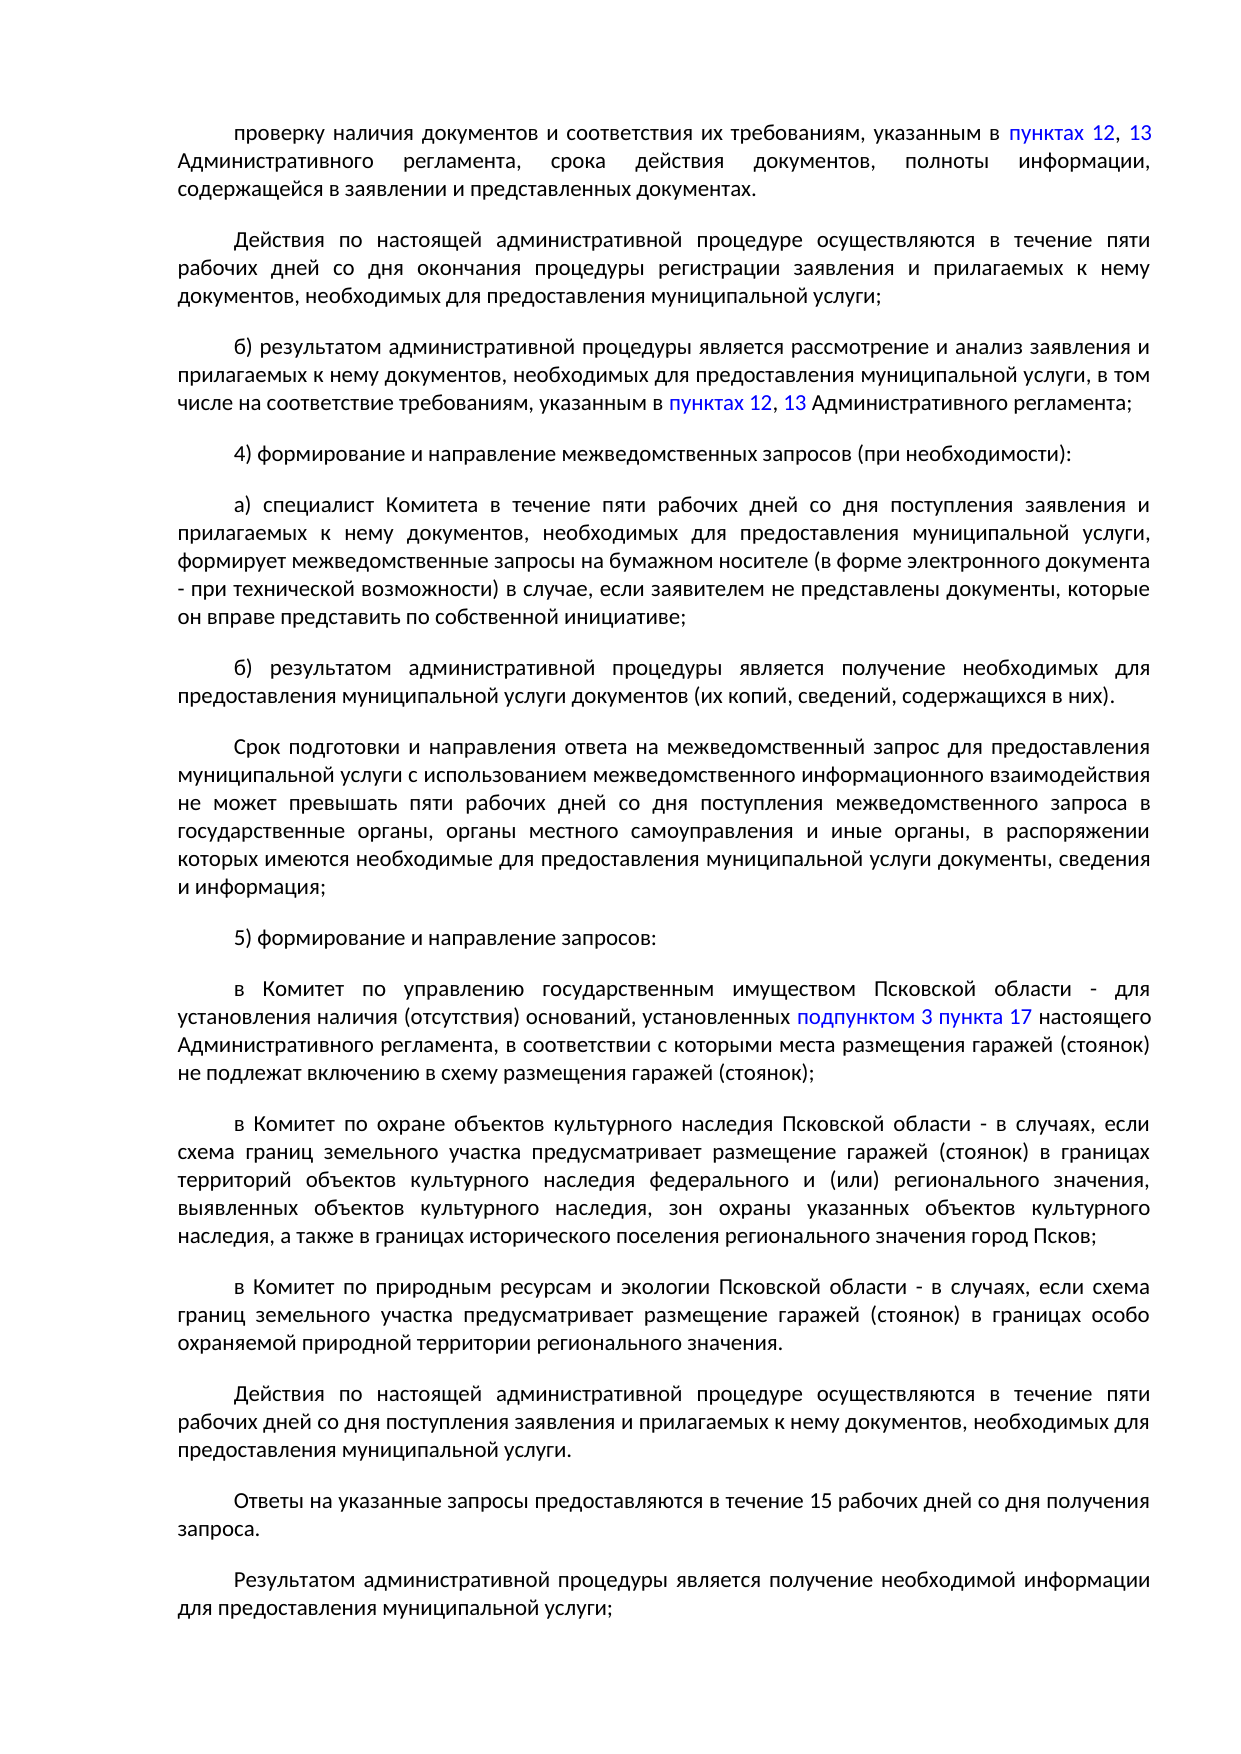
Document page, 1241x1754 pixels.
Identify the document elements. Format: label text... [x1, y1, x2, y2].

text Действия по настоящей административной процедуре осуществляются в течение пяти рабочих дней со дня поступления заявления и прилагаемых к нему документов, необходимых для предоставления муниципальной услуги. [177, 1379, 1152, 1463]
text Действия по настоящей административной процедуре осуществляются в течение пяти рабочих дней со дня окончания процедуры регистрации заявления и прилагаемых к нему документов, необходимых для предоставления муниципальной услуги; [177, 225, 1152, 309]
text 5) формирование и направление запросов: [177, 923, 1152, 951]
text проверку наличия документов и соответствия их требованиям, указанным в пунктах 12, 13 Административного регламента, срока действия документов, полноты информации, содержащейся в заявлении и представленных документах. [177, 118, 1152, 202]
text в Комитет по охране объектов культурного наследия Псковской области - в случаях, если схема границ земельного участка предусматривает размещение гаражей (стоянок) в границах территорий объектов культурного наследия федерального и (или) регионального значения, выявленных объектов культурного наследия, зон охраны указанных объектов культурного наследия, а также в границах исторического поселения регионального значения город Псков; [177, 1109, 1152, 1249]
text а) специалист Комитета в течение пяти рабочих дней со дня поступления заявления и прилагаемых к нему документов, необходимых для предоставления муниципальной услуги, формирует межведомственные запросы на бумажном носителе (в форме электронного документа - при технической возможности) в случае, если заявителем не представлены документы, которые он вправе представить по собственной инициативе; [177, 490, 1152, 630]
text б) результатом административной процедуры является получение необходимых для предоставления муниципальной услуги документов (их копий, сведений, содержащихся в них). [177, 653, 1152, 709]
text Ответы на указанные запросы предоставляются в течение 15 рабочих дней со дня получения запроса. [177, 1486, 1152, 1542]
text в Комитет по управлению государственным имуществом Псковской области - для установления наличия (отсутствия) оснований, установленных подпунктом 3 пункта 17 настоящего Административного регламента, в соответствии с которыми места размещения гаражей (стоянок) не подлежат включению в схему размещения гаражей (стоянок); [177, 974, 1152, 1086]
text б) результатом административной процедуры является рассмотрение и анализ заявления и прилагаемых к нему документов, необходимых для предоставления муниципальной услуги, в том числе на соответствие требованиям, указанным в пунктах 12, 13 Административного регламента; [177, 332, 1152, 416]
text в Комитет по природным ресурсам и экологии Псковской области - в случаях, если схема границ земельного участка предусматривает размещение гаражей (стоянок) в границах особо охраняемой природной территории регионального значения. [177, 1272, 1152, 1356]
text Срок подготовки и направления ответа на межведомственный запрос для предоставления муниципальной услуги с использованием межведомственного информационного взаимодействия не может превышать пяти рабочих дней со дня поступления межведомственного запроса в государственные органы, органы местного самоуправления и иные органы, в распоряжении которых имеются необходимые для предоставления муниципальной услуги документы, сведения и информация; [177, 732, 1152, 900]
text Результатом административной процедуры является получение необходимой информации для предоставления муниципальной услуги; [177, 1565, 1152, 1621]
text 4) формирование и направление межведомственных запросов (при необходимости): [177, 439, 1152, 467]
